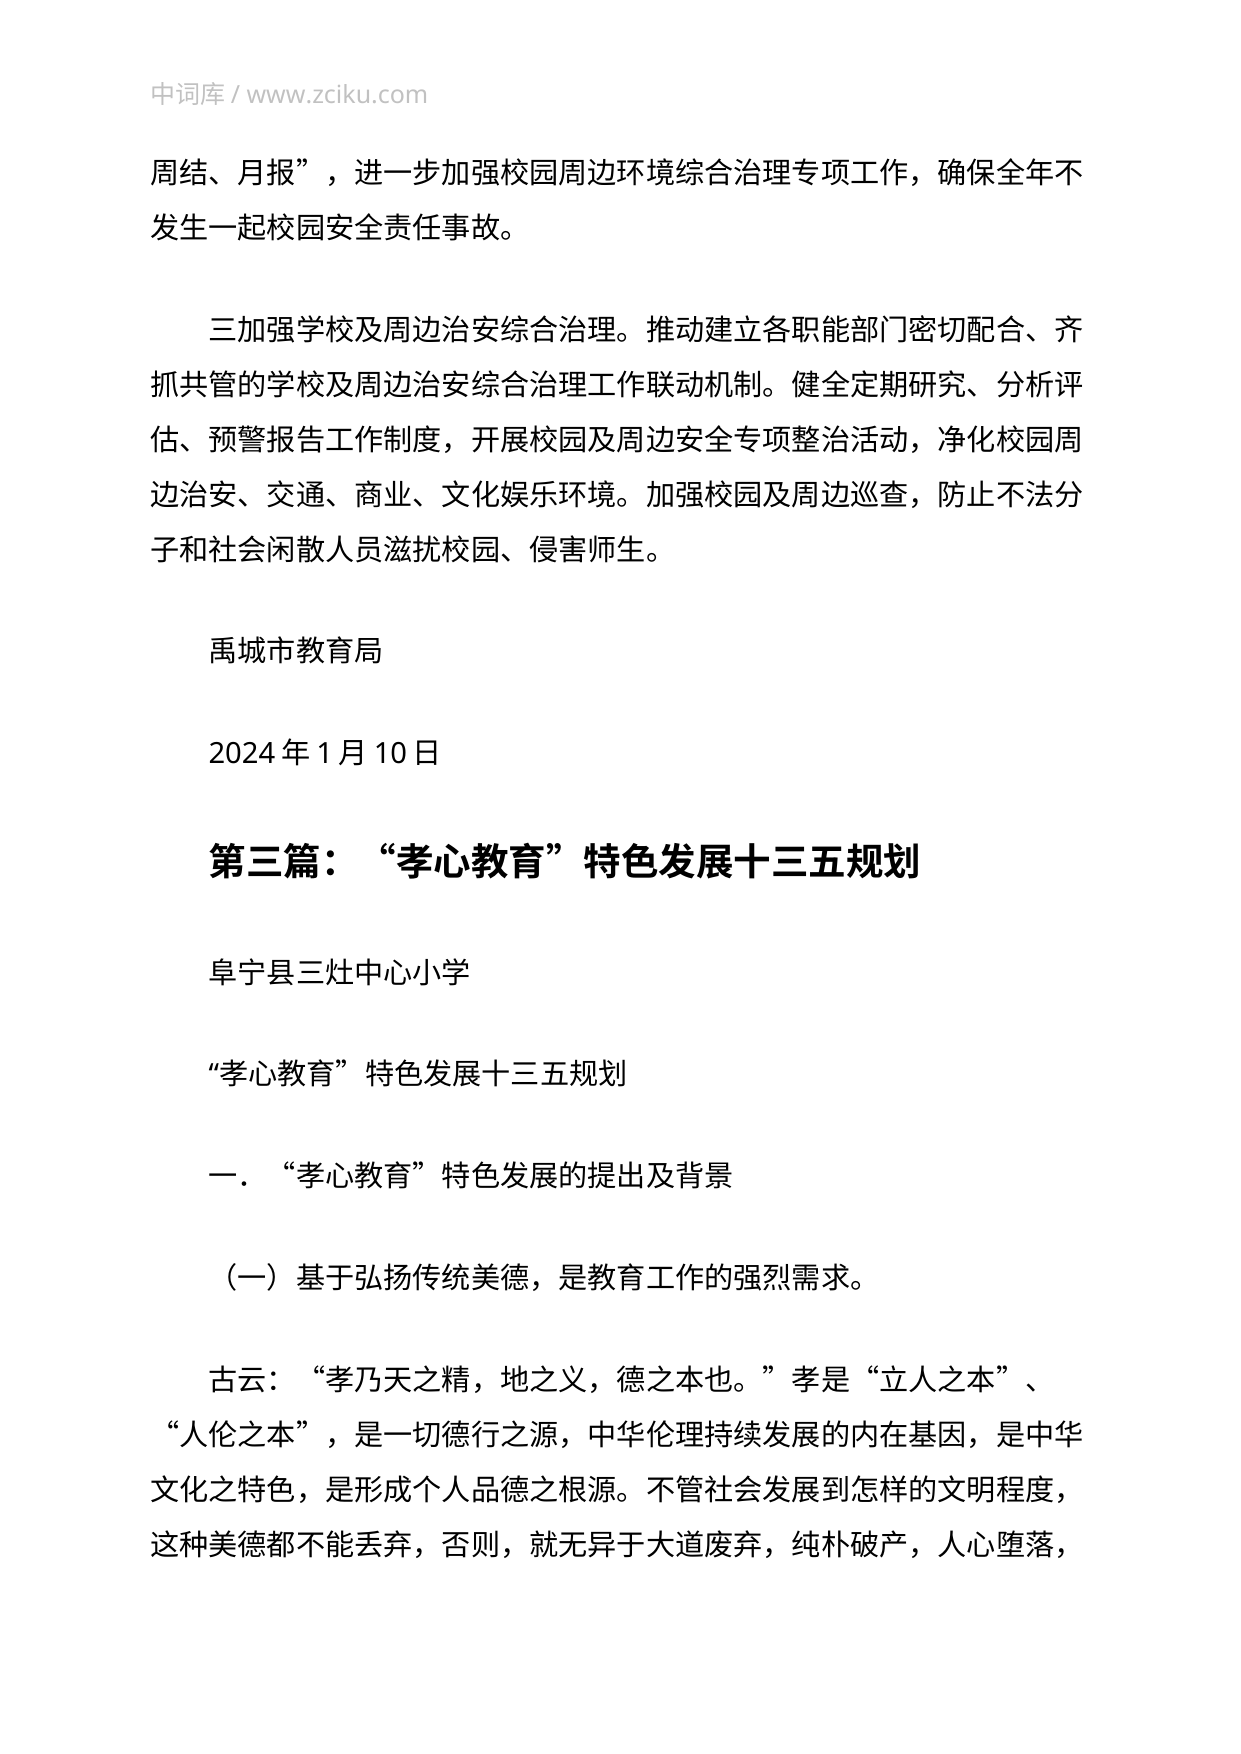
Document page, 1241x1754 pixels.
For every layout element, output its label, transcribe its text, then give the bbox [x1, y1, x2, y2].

text 一．“孝心教育”特色发展的提出及背景 [150, 1153, 1090, 1195]
text 2024年1月10日 [150, 730, 1090, 772]
text 三加强学校及周边治安综合治理。推动建立各职能部门密切配合、齐抓共管的学校及周边治安综合治理工作联动机制。健全定期研究、分析评估、预警报告工作制度，开展校园及周边安全专项整治活动，净化校园周边治安、交通、商业、文化娱乐环境。加强校园及周边巡查，防止不法分子和社会闲散人员滋扰校园、侵害师生。 [150, 307, 1090, 568]
text 第三篇：“孝心教育”特色发展十三五规划 [150, 832, 1090, 886]
text 阜宁县三灶中心小学 [150, 949, 1090, 991]
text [150, 150, 1090, 247]
text “孝心教育”特色发展十三五规划 [150, 1051, 1090, 1093]
text （一）基于弘扬传统美德，是教育工作的强烈需求。 [150, 1255, 1090, 1297]
text 禹城市教育局 [150, 628, 1090, 670]
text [150, 1356, 1090, 1563]
